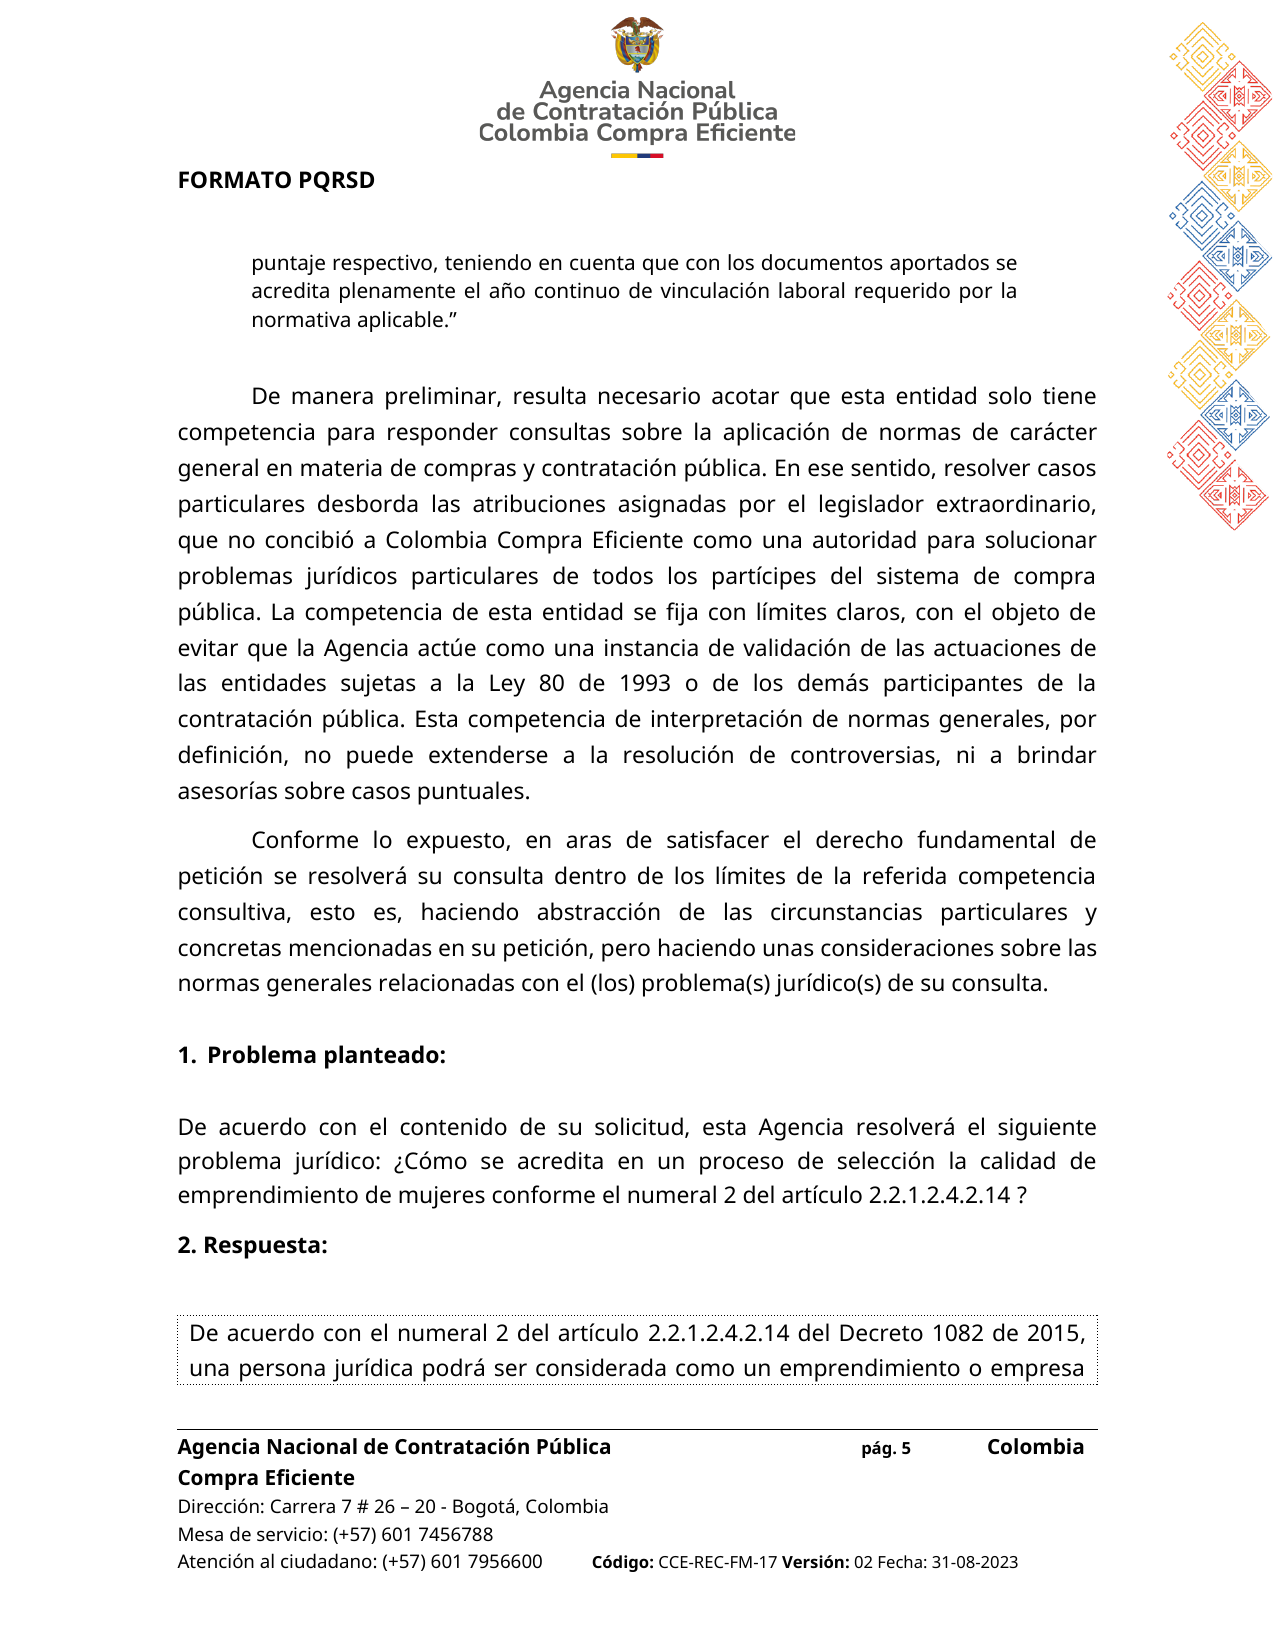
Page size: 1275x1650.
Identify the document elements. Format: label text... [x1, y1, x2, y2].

picture [479, 17, 796, 158]
text 2. Respuesta: [177, 1229, 1098, 1260]
picture [1165, 22, 1272, 528]
text De manera preliminar, resulta necesario acotar que esta entidad solo tiene competencia para responder consultas sobre la aplicación de normas de carácter general en materia de compras y contratación pública. En ese sentido, resolver casos particulares desborda las atribuciones asignadas por el legislador extraordinario, que no concibió a Colombia Compra Eficiente como una autoridad para solucionar problemas jurídicos particulares de todos los partícipes del sistema de compra pública. La competencia de esta entidad se fija con límites claros, con el objeto de evitar que la Agencia actúe como una instancia de validación de las actuaciones de las entidades sujetas a la Ley 80 de 1993 o de los demás participantes de la contratación pública. Esta competencia de interpretación de normas generales, por definición, no puede extenderse a la resolución de controversias, ni a brindar asesorías sobre casos puntuales. [177, 380, 1098, 806]
list Problema planteado: [177, 1039, 1098, 1071]
text De acuerdo con el contenido de su solicitud, esta Agencia resolverá el siguiente problema jurídico: ¿Cómo se acredita en un proceso de selección la calidad de emprendimiento de mujeres conforme el numeral 2 del artículo 2.2.1.2.4.2.14 ? [177, 1111, 1098, 1210]
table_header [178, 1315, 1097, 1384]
text Conforme lo expuesto, en aras de satisfacer el derecho fundamental de petición se resolverá su consulta dentro de los límites de la referida competencia consultiva, esto es, haciendo abstracción de las circunstancias particulares y concretas mencionadas en su petición, pero haciendo unas consideraciones sobre las normas generales relacionadas con el (los) problema(s) jurídico(s) de su consulta. [177, 824, 1098, 999]
